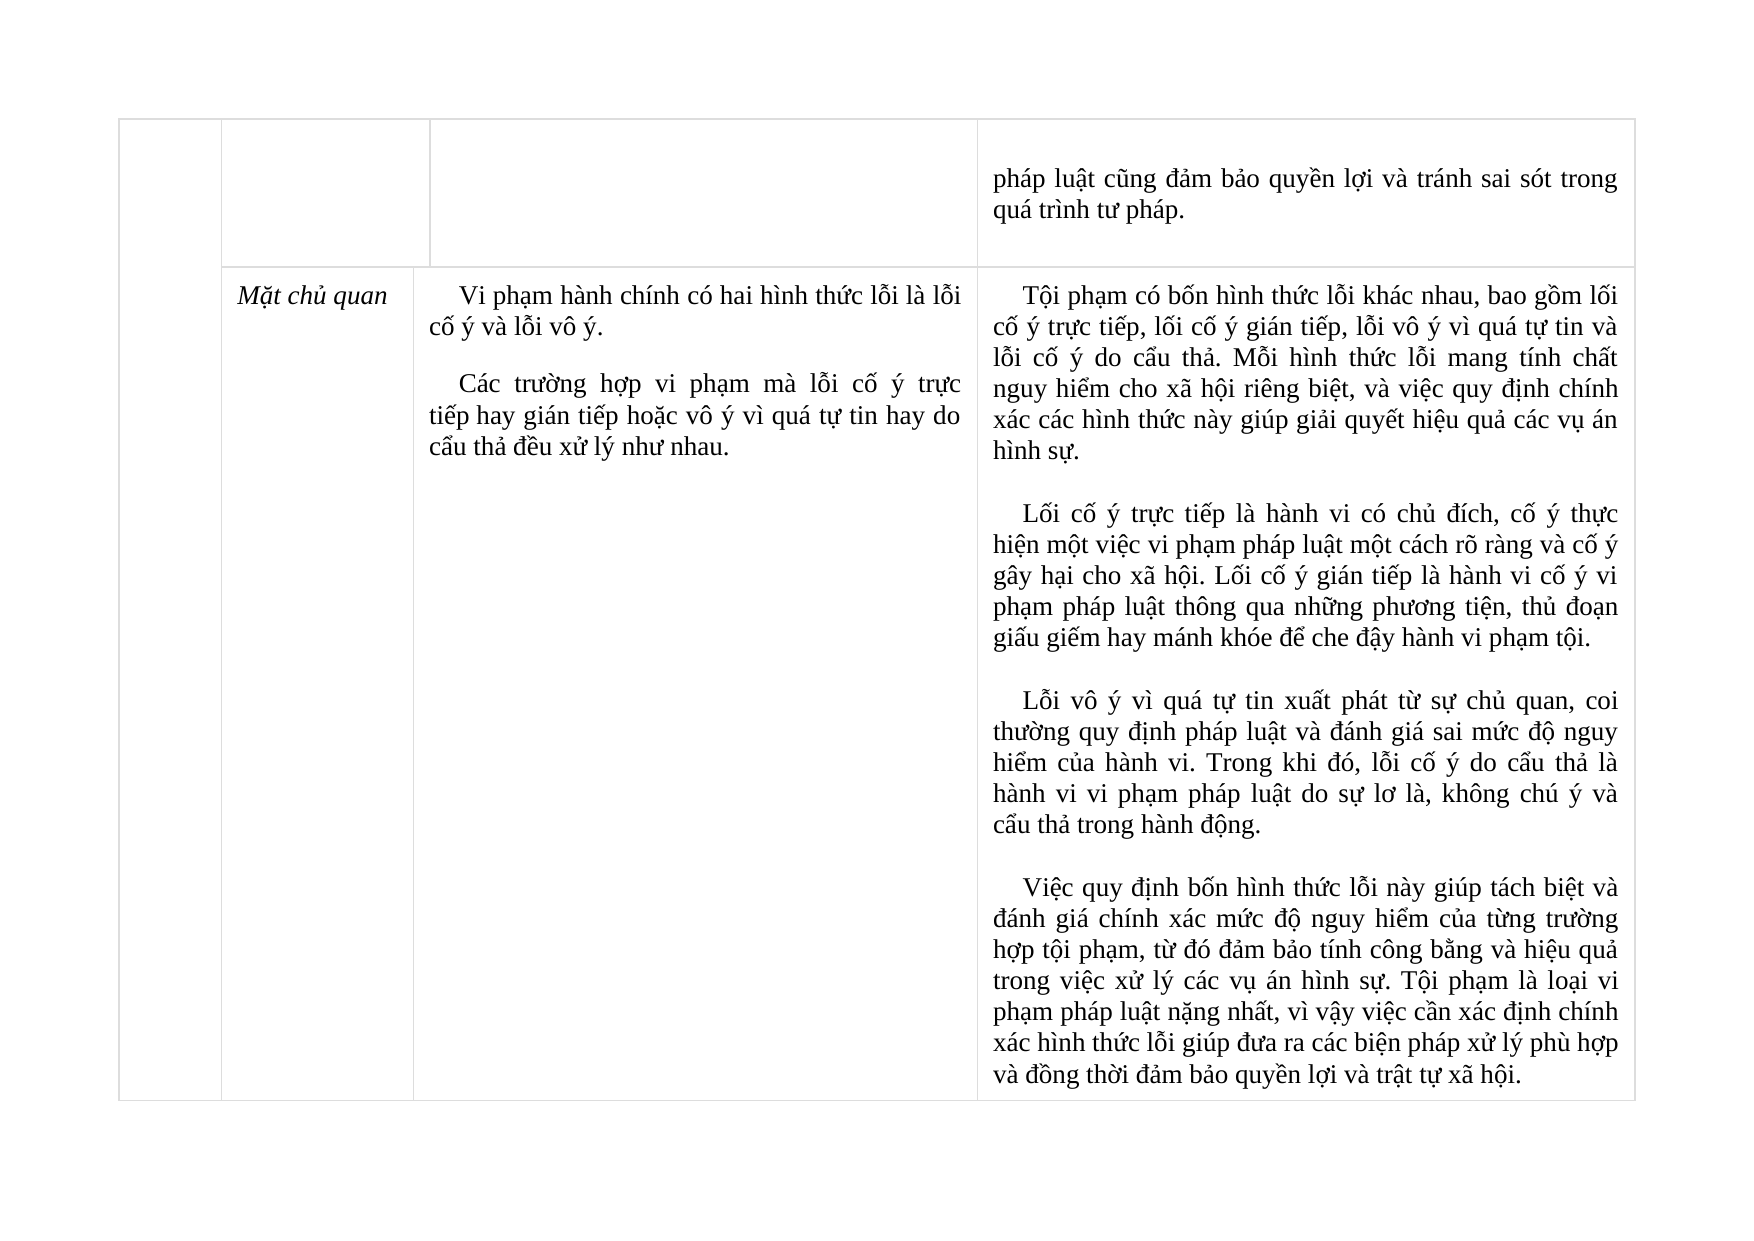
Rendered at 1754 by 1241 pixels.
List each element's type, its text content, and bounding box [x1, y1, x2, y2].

table_cell Mặt chủ quan [222, 268, 413, 1100]
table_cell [431, 120, 977, 266]
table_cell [978, 268, 1634, 1100]
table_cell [414, 268, 977, 1100]
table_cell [978, 120, 1634, 266]
